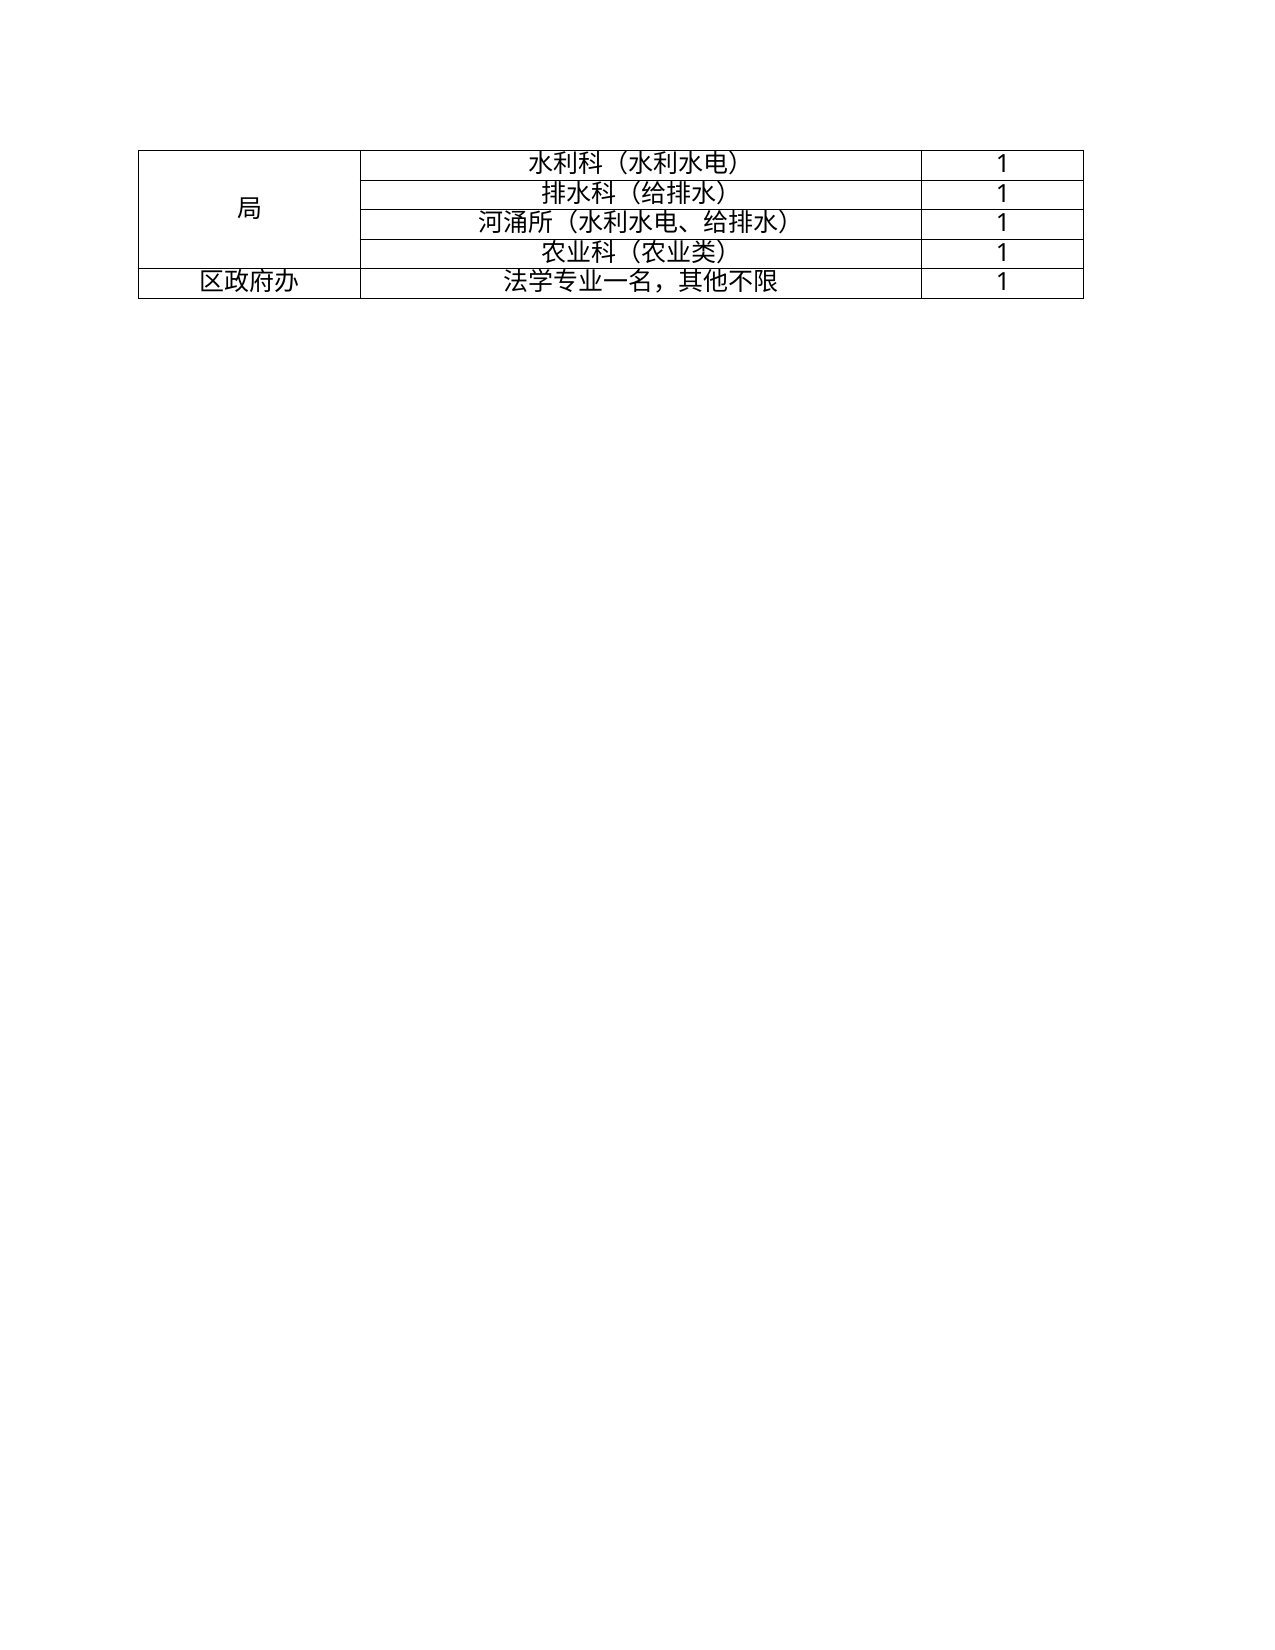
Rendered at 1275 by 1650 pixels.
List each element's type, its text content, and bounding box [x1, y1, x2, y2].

table_cell 1 [922, 269, 1083, 297]
table_cell 农业科（农业类） [361, 240, 921, 268]
table_cell 区政府办 [139, 269, 360, 297]
table_cell 1 [922, 151, 1083, 179]
table_cell 法学专业一名，其他不限 [361, 269, 921, 297]
table_cell 1 [922, 210, 1083, 238]
table_cell 1 [922, 240, 1083, 268]
table_cell 河涌所（水利水电、给排水） [361, 210, 921, 238]
table_cell 荔湾区税务和农业局 [139, 151, 360, 268]
table_cell 1 [922, 181, 1083, 209]
table_cell 水利科（水利水电） [361, 151, 921, 179]
table_cell 排水科（给排水） [361, 181, 921, 209]
